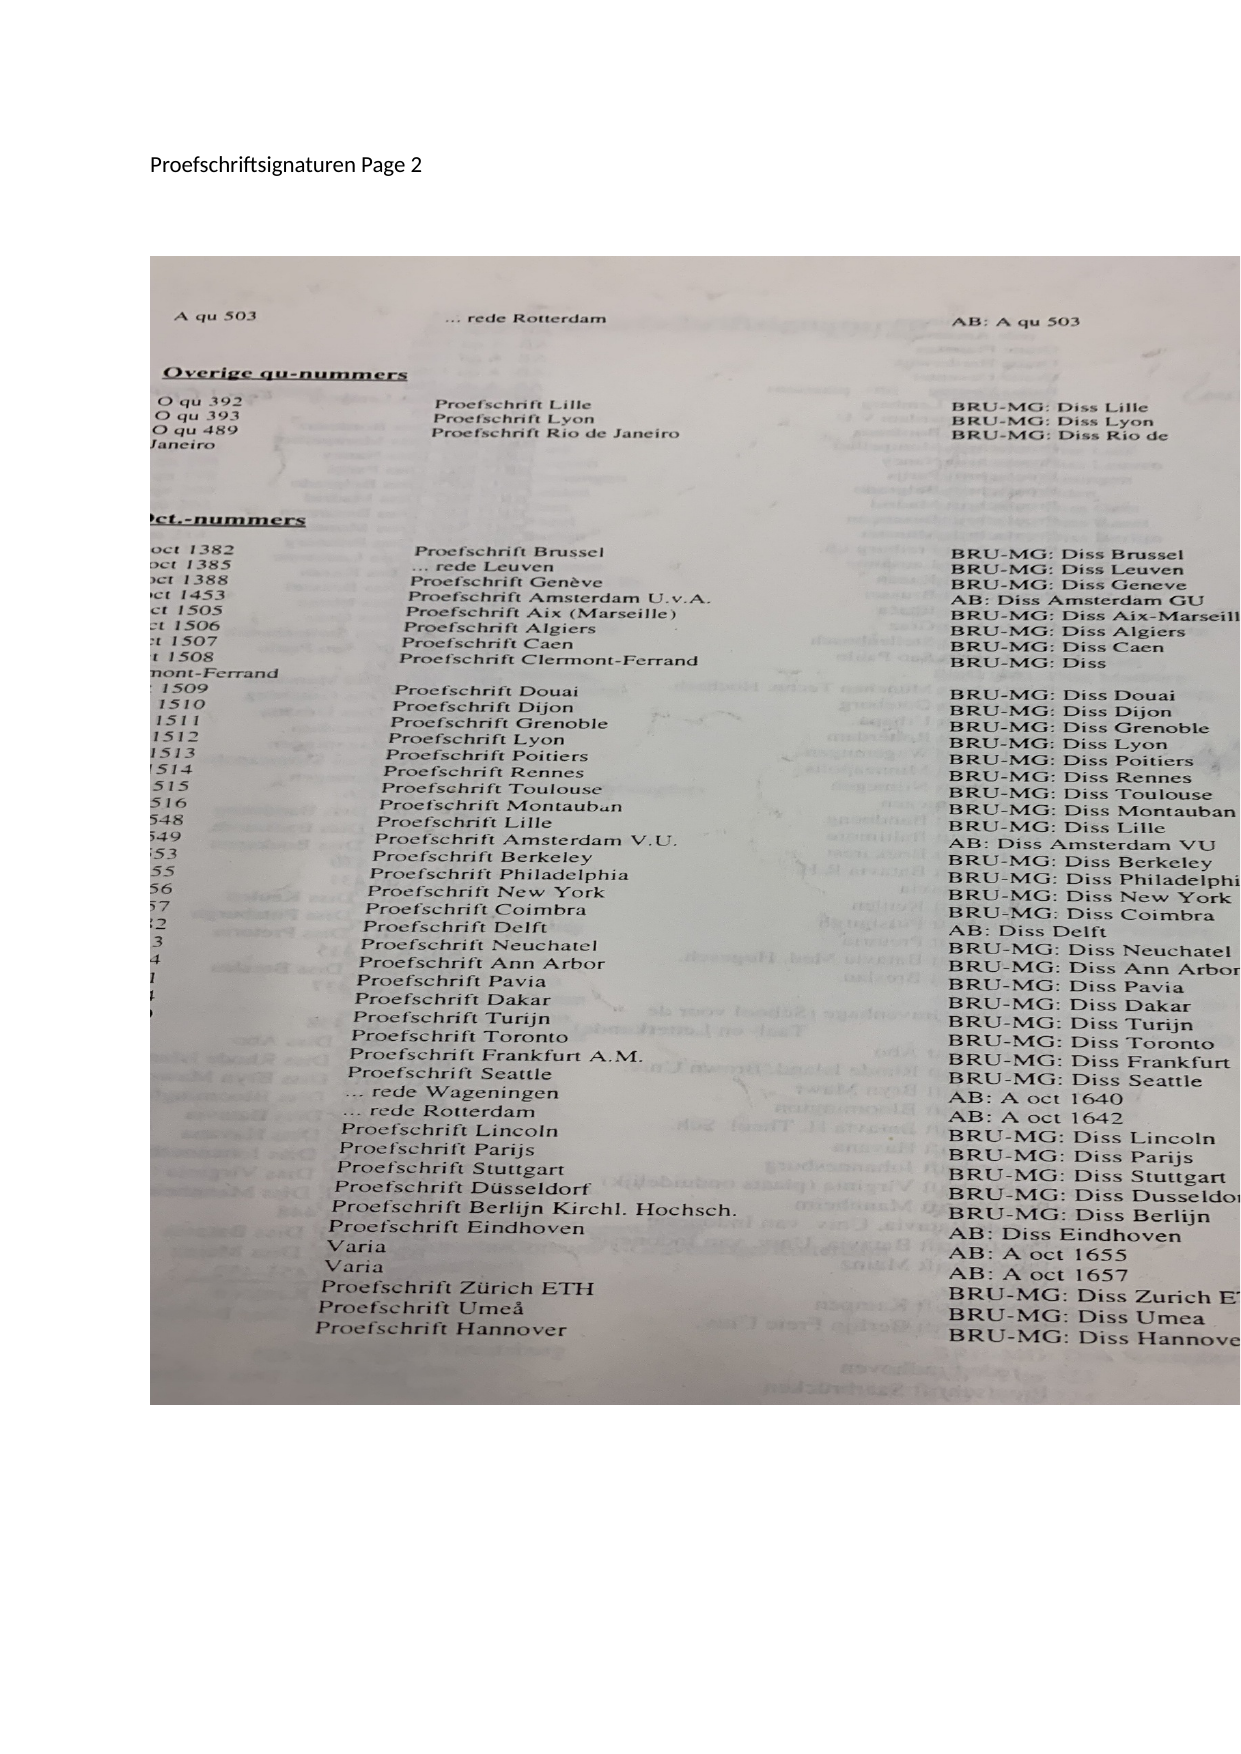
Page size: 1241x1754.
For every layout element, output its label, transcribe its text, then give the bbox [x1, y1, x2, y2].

picture [150, 256, 1241, 1405]
text Proefschriftsignaturen Page 2 [150, 150, 1090, 178]
